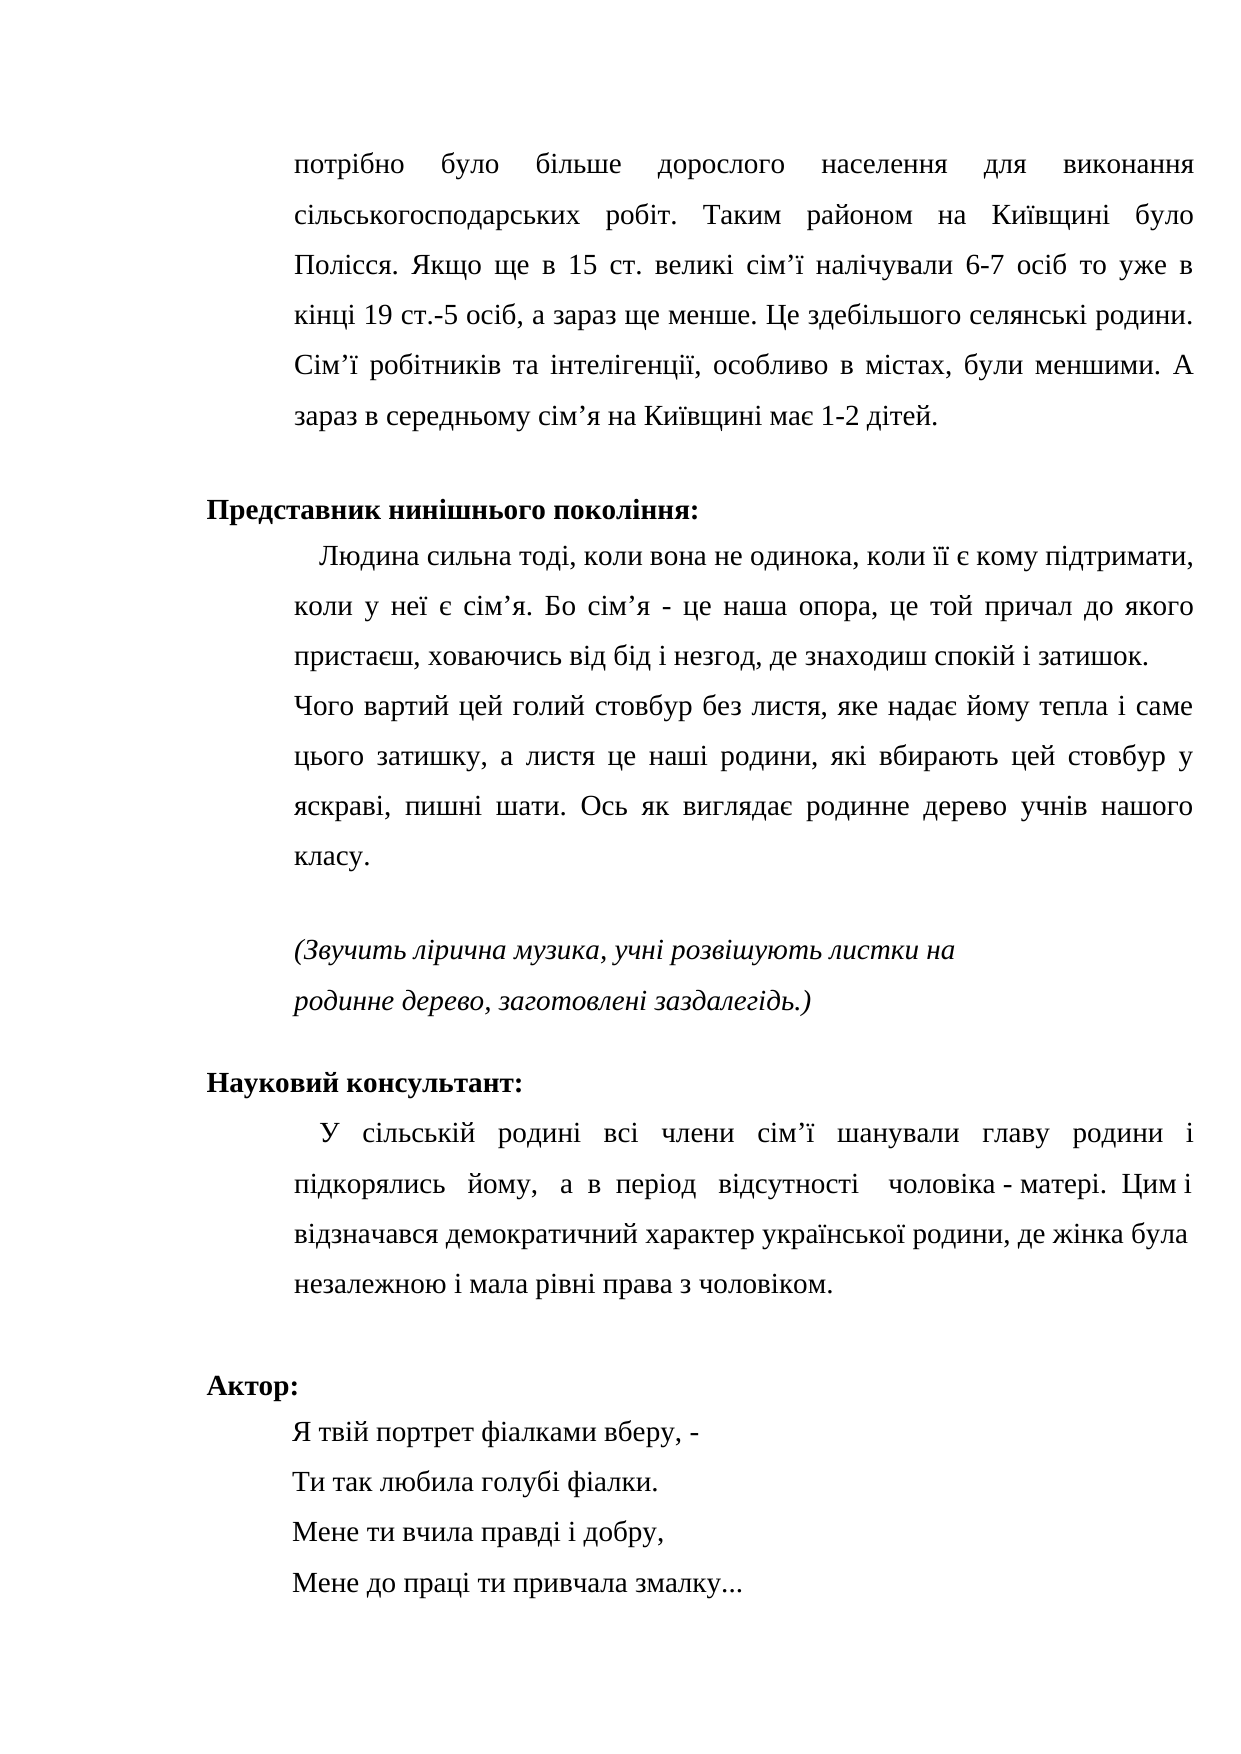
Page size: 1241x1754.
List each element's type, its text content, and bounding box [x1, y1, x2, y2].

text Людина сильна тоді, коли вона не одинока, коли її є кому підтримати, коли у неї є сім’я. Бо сім’я - це наша опора, це той причал до якого пристаєш, ховаючись від бід і незгод, де знаходиш спокій і затишок. [294, 525, 1195, 675]
text відзначався демократичний характер української родини, де жінка була [206, 1216, 1195, 1249]
text Мене до праці ти привчала змалку... [292, 1552, 1195, 1602]
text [294, 134, 1195, 435]
text Актор: [206, 1368, 1195, 1401]
text Представник нинішнього покоління: [206, 496, 1195, 525]
text незалежною і мала рівні права з чоловіком. [206, 1266, 1195, 1300]
text Ти так любила голубі фіалки. [292, 1451, 1195, 1502]
text (Звучить лірична музика, учні розвішують листки на родинне дерево, заготовлені заздалегідь.) [294, 919, 962, 1020]
text У сільській родині всі члени сім’ї шанували главу родини і підкорялись йому, а в період відсутності чоловіка - матері. Цим і [294, 1115, 1195, 1199]
text Я твій портрет фіалками вберу, - [292, 1401, 1195, 1451]
text Чого вартий цей голий стовбур без листя, яке надає йому тепла і саме цього затишку, а листя це наші родини, які вбирають цей стовбур у яскраві, пишні шати. Ось як виглядає родинне дерево учнів нашого класу. [294, 675, 1195, 876]
text Науковий консультант: [206, 1065, 1195, 1099]
text Мене ти вчила правді і добру, [292, 1502, 1195, 1552]
